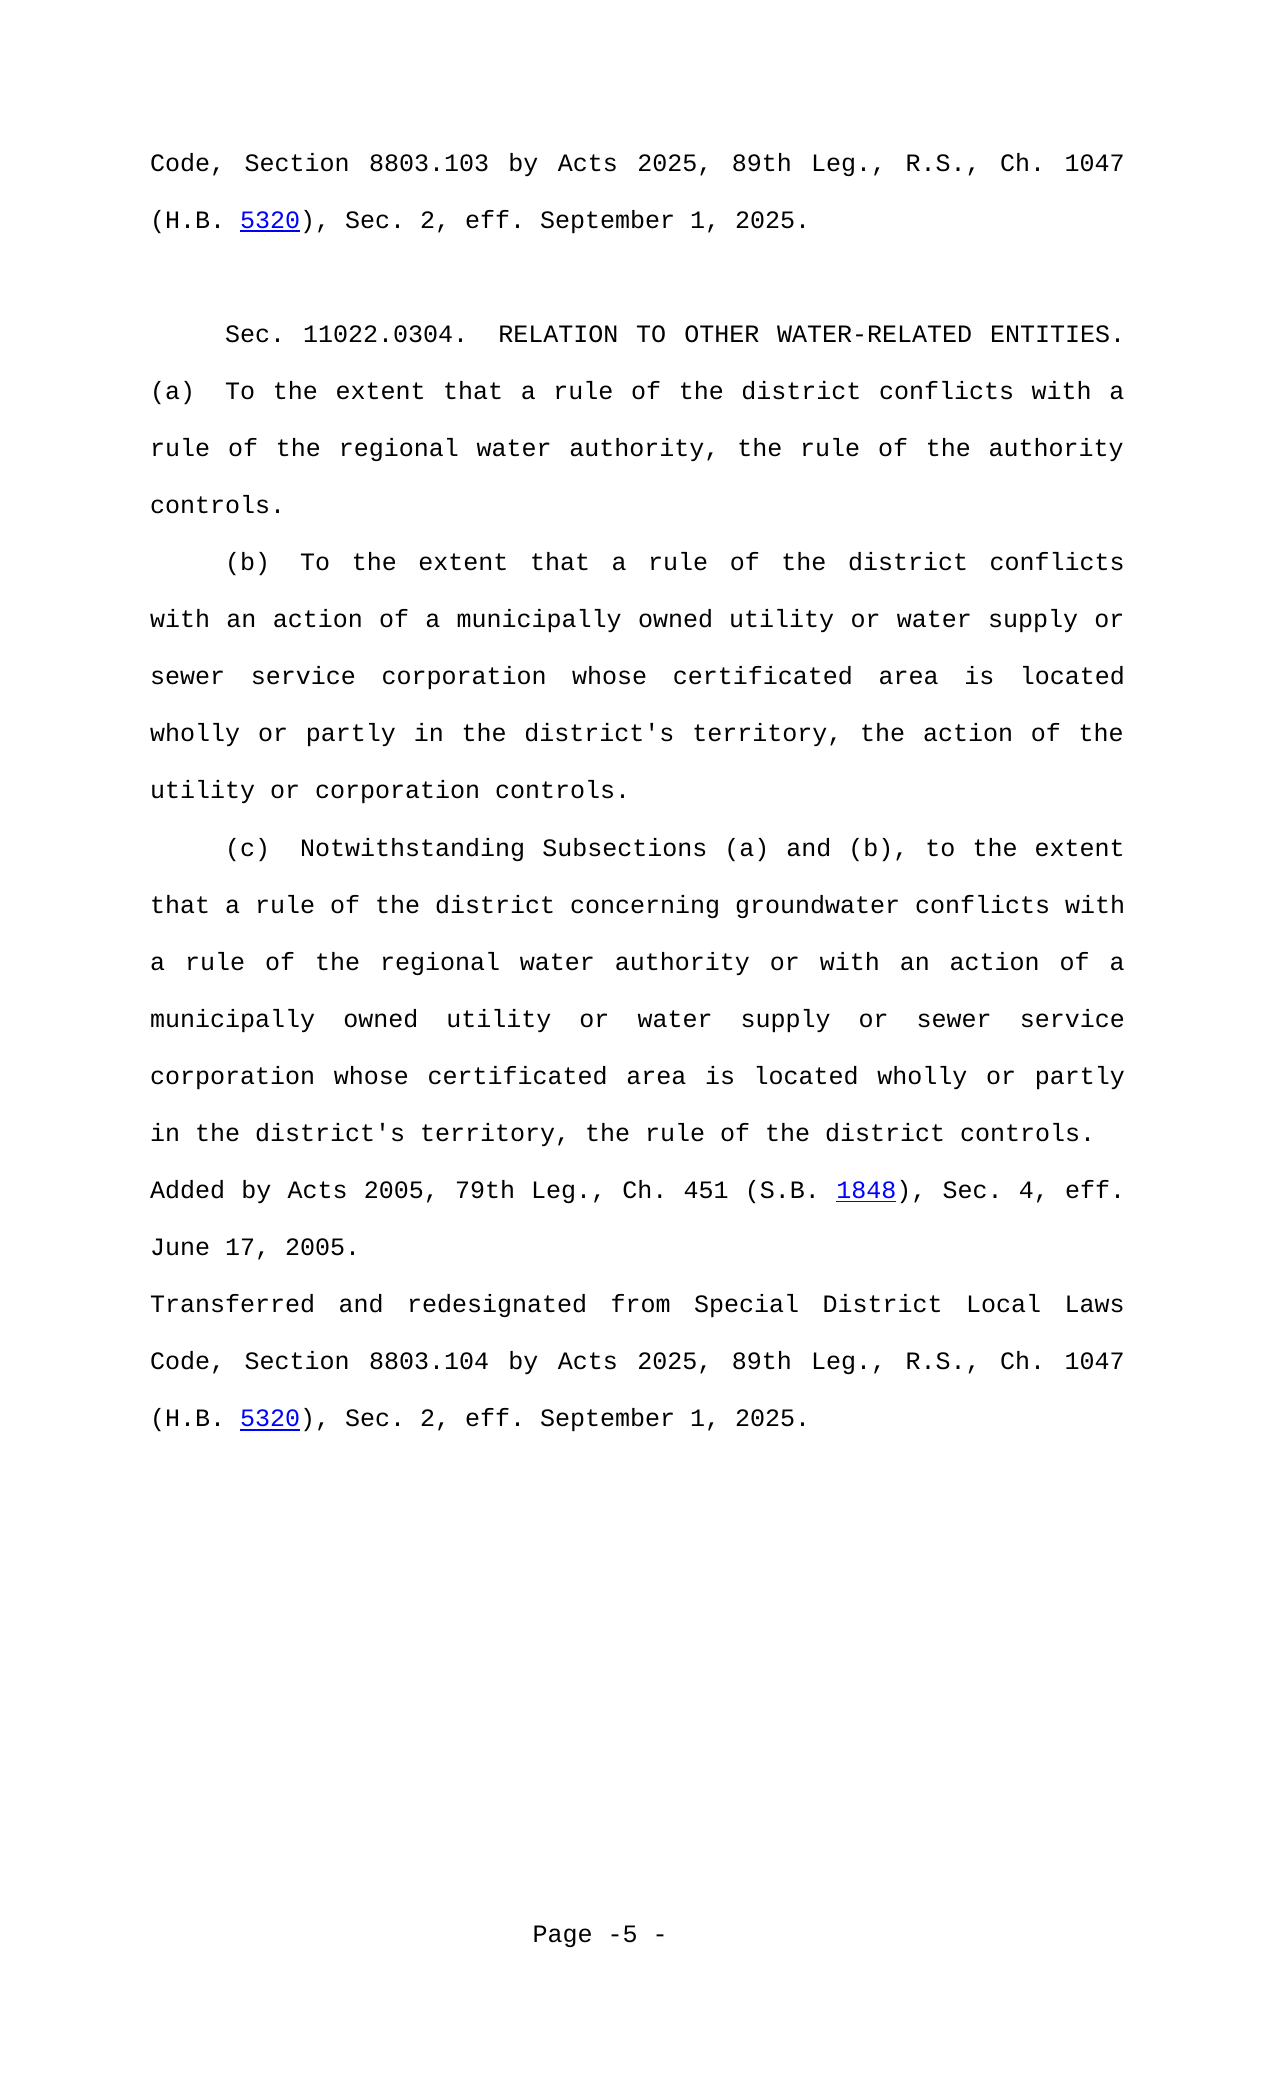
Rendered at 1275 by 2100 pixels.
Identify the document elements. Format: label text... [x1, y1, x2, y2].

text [150, 150, 1125, 236]
text Transferred and redesignated from Special District Local Laws Code, Section 8803.104 by Acts 2025, 89th Leg., R.S., Ch. 1047 (H.B. 5320), Sec. 2, eff. September 1, 2025. [150, 1292, 1125, 1434]
text (c) Notwithstanding Subsections (a) and (b), to the extent that a rule of the district concerning groundwater conflicts with a rule of the regional water authority or with an action of a municipally owned utility or water supply or sewer service corporation whose certificated area is located wholly or partly in the district's territory, the rule of the district controls. [150, 835, 1125, 1149]
text Sec. 11022.0304. RELATION TO OTHER WATER-RELATED ENTITIES. (a) To the extent that a rule of the district conflicts with a rule of the regional water authority, the rule of the authority controls. [150, 321, 1125, 521]
text Added by Acts 2005, 79th Leg., Ch. 451 (S.B. 1848), Sec. 4, eff. June 17, 2005. [150, 1177, 1125, 1263]
text (b) To the extent that a rule of the district conflicts with an action of a municipally owned utility or water supply or sewer service corporation whose certificated area is located wholly or partly in the district's territory, the action of the utility or corporation controls. [150, 549, 1125, 806]
